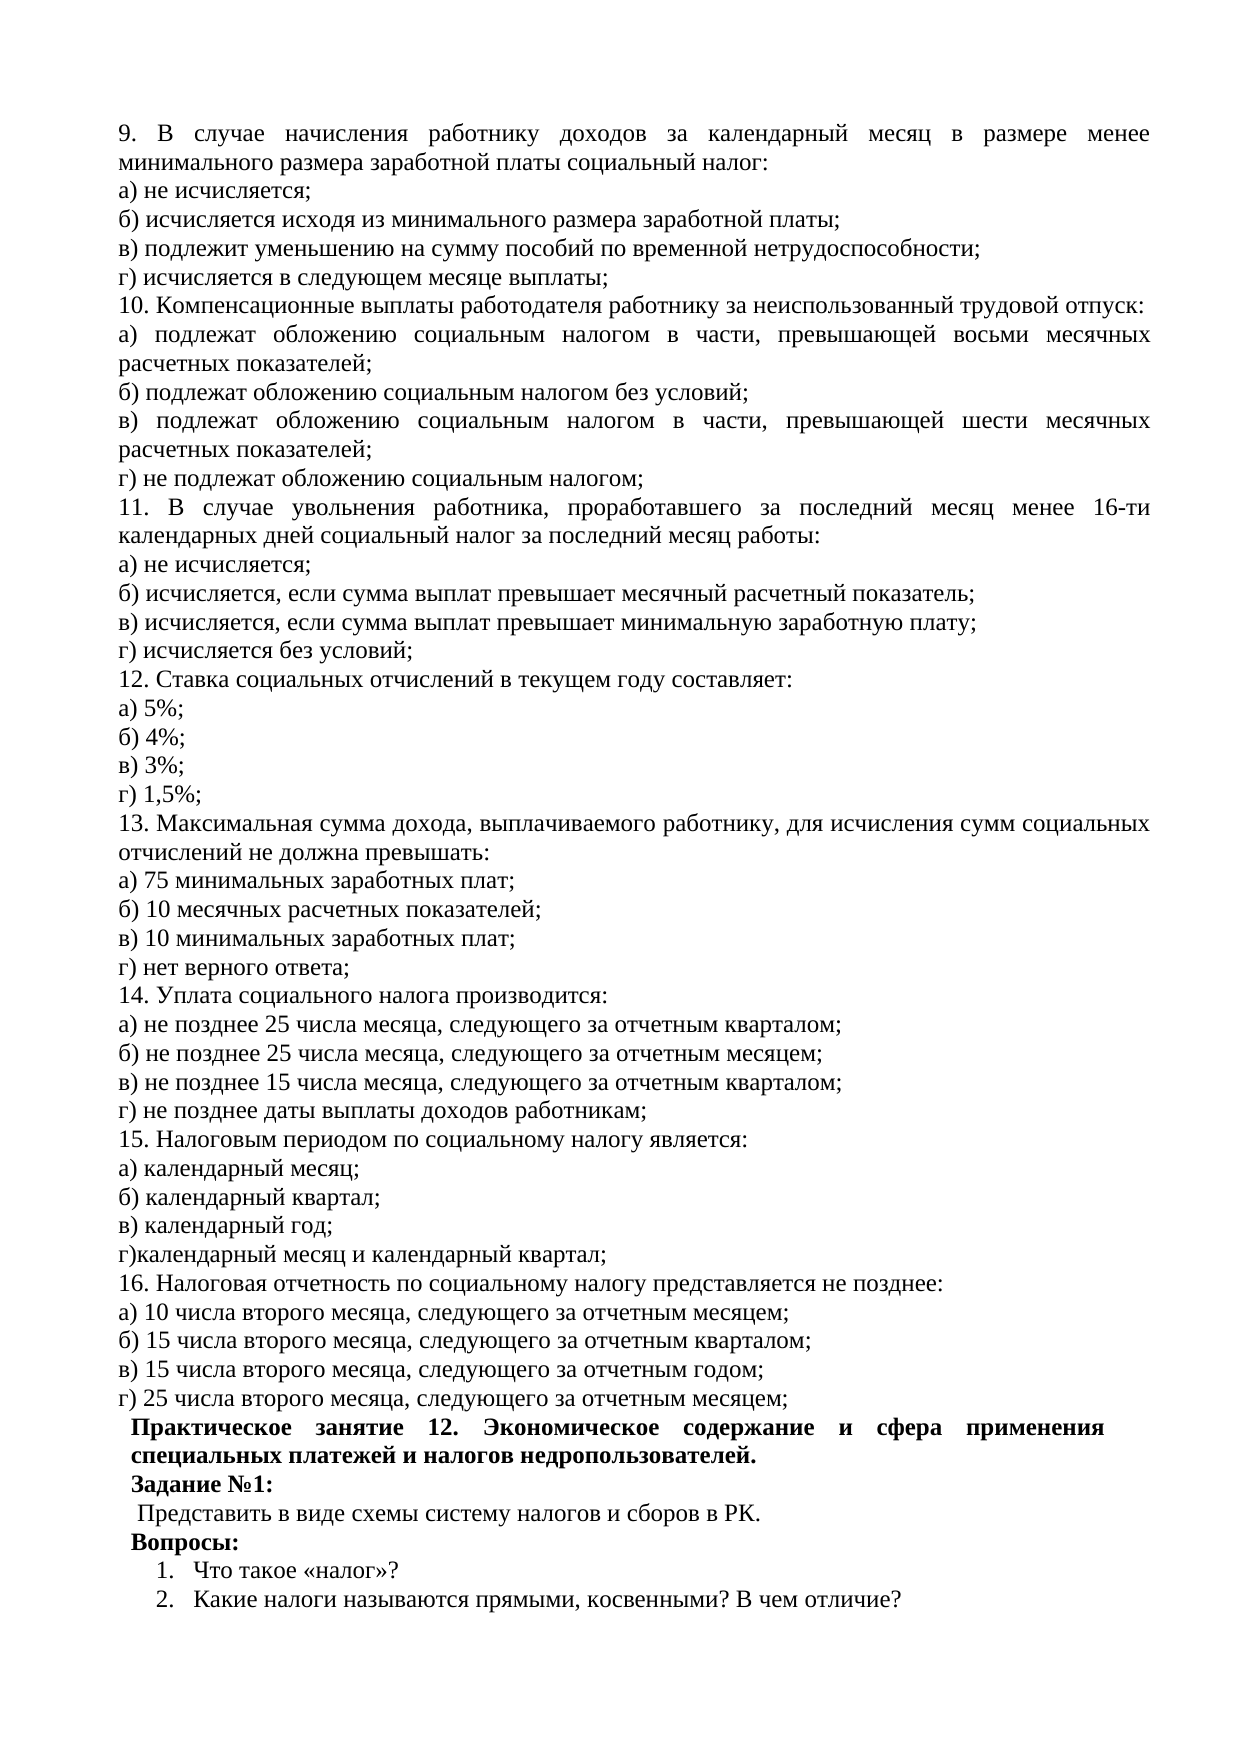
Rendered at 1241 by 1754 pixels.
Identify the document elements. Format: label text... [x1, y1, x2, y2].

text а) 75 минимальных заработных плат; [118, 866, 1152, 894]
text 10. Компенсационные выплаты работодателя работнику за неиспользованный трудовой отпуск: [118, 291, 1152, 319]
text б) подлежат обложению социальным налогом без условий; [118, 377, 1152, 406]
text г) нет верного ответа; [118, 952, 1152, 981]
text 15. Налоговым периодом по социальному налогу является: [118, 1124, 1152, 1153]
text Вопросы: [131, 1527, 1105, 1556]
text Представить в виде схемы систему налогов и сборов в РК. [131, 1498, 1105, 1527]
text 13. Максимальная сумма дохода, выплачиваемого работнику, для исчисления сумм социальных отчислений не должна превышать: [118, 808, 1152, 866]
text в) 15 числа второго месяца, следующего за отчетным годом; [118, 1354, 1152, 1383]
text г) исчисляется без условий; [118, 636, 1152, 664]
text г) исчисляется в следующем месяце выплаты; [118, 262, 1152, 291]
text г) не подлежат обложению социальным налогом; [118, 463, 1152, 492]
text 11. В случае увольнения работника, проработавшего за последний месяц менее 16-ти календарных дней социальный налог за последний месяц работы: [118, 492, 1152, 549]
text г)календарный месяц и календарный квартал; [118, 1239, 1152, 1268]
text 12. Ставка социальных отчислений в текущем году составляет: [118, 664, 1152, 693]
list Какие налоги называются прямыми, косвенными? В чем отличие? [156, 1584, 1105, 1613]
text г) 25 числа второго месяца, следующего за отчетным месяцем; [118, 1383, 1152, 1412]
text в) календарный год; [118, 1211, 1152, 1239]
text а) не позднее 25 числа месяца, следующего за отчетным кварталом; [118, 1009, 1152, 1038]
text г) не позднее даты выплаты доходов работникам; [118, 1096, 1152, 1124]
text б) 15 числа второго месяца, следующего за отчетным кварталом; [118, 1326, 1152, 1354]
text 14. Уплата социального налога производится: [118, 981, 1152, 1009]
text Задание №1: [131, 1469, 1105, 1498]
text б) 4%; [118, 722, 1152, 751]
text Практическое занятие 12. Экономическое содержание и сфера применения специальных платежей и налогов недропользователей. [131, 1412, 1105, 1469]
text в) 3%; [118, 751, 1152, 779]
text в) подлежат обложению социальным налогом в части, превышающей шести месячных расчетных показателей; [118, 406, 1152, 463]
text б) исчисляется, если сумма выплат превышает месячный расчетный показатель; [118, 578, 1152, 607]
text в) не позднее 15 числа месяца, следующего за отчетным кварталом; [118, 1067, 1152, 1096]
text б) исчисляется исходя из минимального размера заработной платы; [118, 204, 1152, 233]
list Что такое «налог»? [156, 1556, 1105, 1584]
text б) 10 месячных расчетных показателей; [118, 894, 1152, 923]
text а) 10 числа второго месяца, следующего за отчетным месяцем; [118, 1297, 1152, 1326]
text а) подлежат обложению социальным налогом в части, превышающей восьми месячных расчетных показателей; [118, 319, 1152, 377]
text в) исчисляется, если сумма выплат превышает минимальную заработную плату; [118, 607, 1152, 636]
text а) 5%; [118, 693, 1152, 722]
text б) календарный квартал; [118, 1182, 1152, 1211]
text в) подлежит уменьшению на сумму пособий по временной нетрудоспособности; [118, 233, 1152, 262]
text в) 10 минимальных заработных плат; [118, 923, 1152, 952]
text 16. Налоговая отчетность по социальному налогу представляется не позднее: [118, 1268, 1152, 1297]
text г) 1,5%; [118, 779, 1152, 808]
text 9. В случае начисления работнику доходов за календарный месяц в размере менее минимального размера заработной платы социальный налог: [118, 118, 1152, 176]
text б) не позднее 25 числа месяца, следующего за отчетным месяцем; [118, 1038, 1152, 1067]
text а) не исчисляется; [118, 176, 1152, 204]
text а) не исчисляется; [118, 549, 1152, 578]
text а) календарный месяц; [118, 1153, 1152, 1182]
